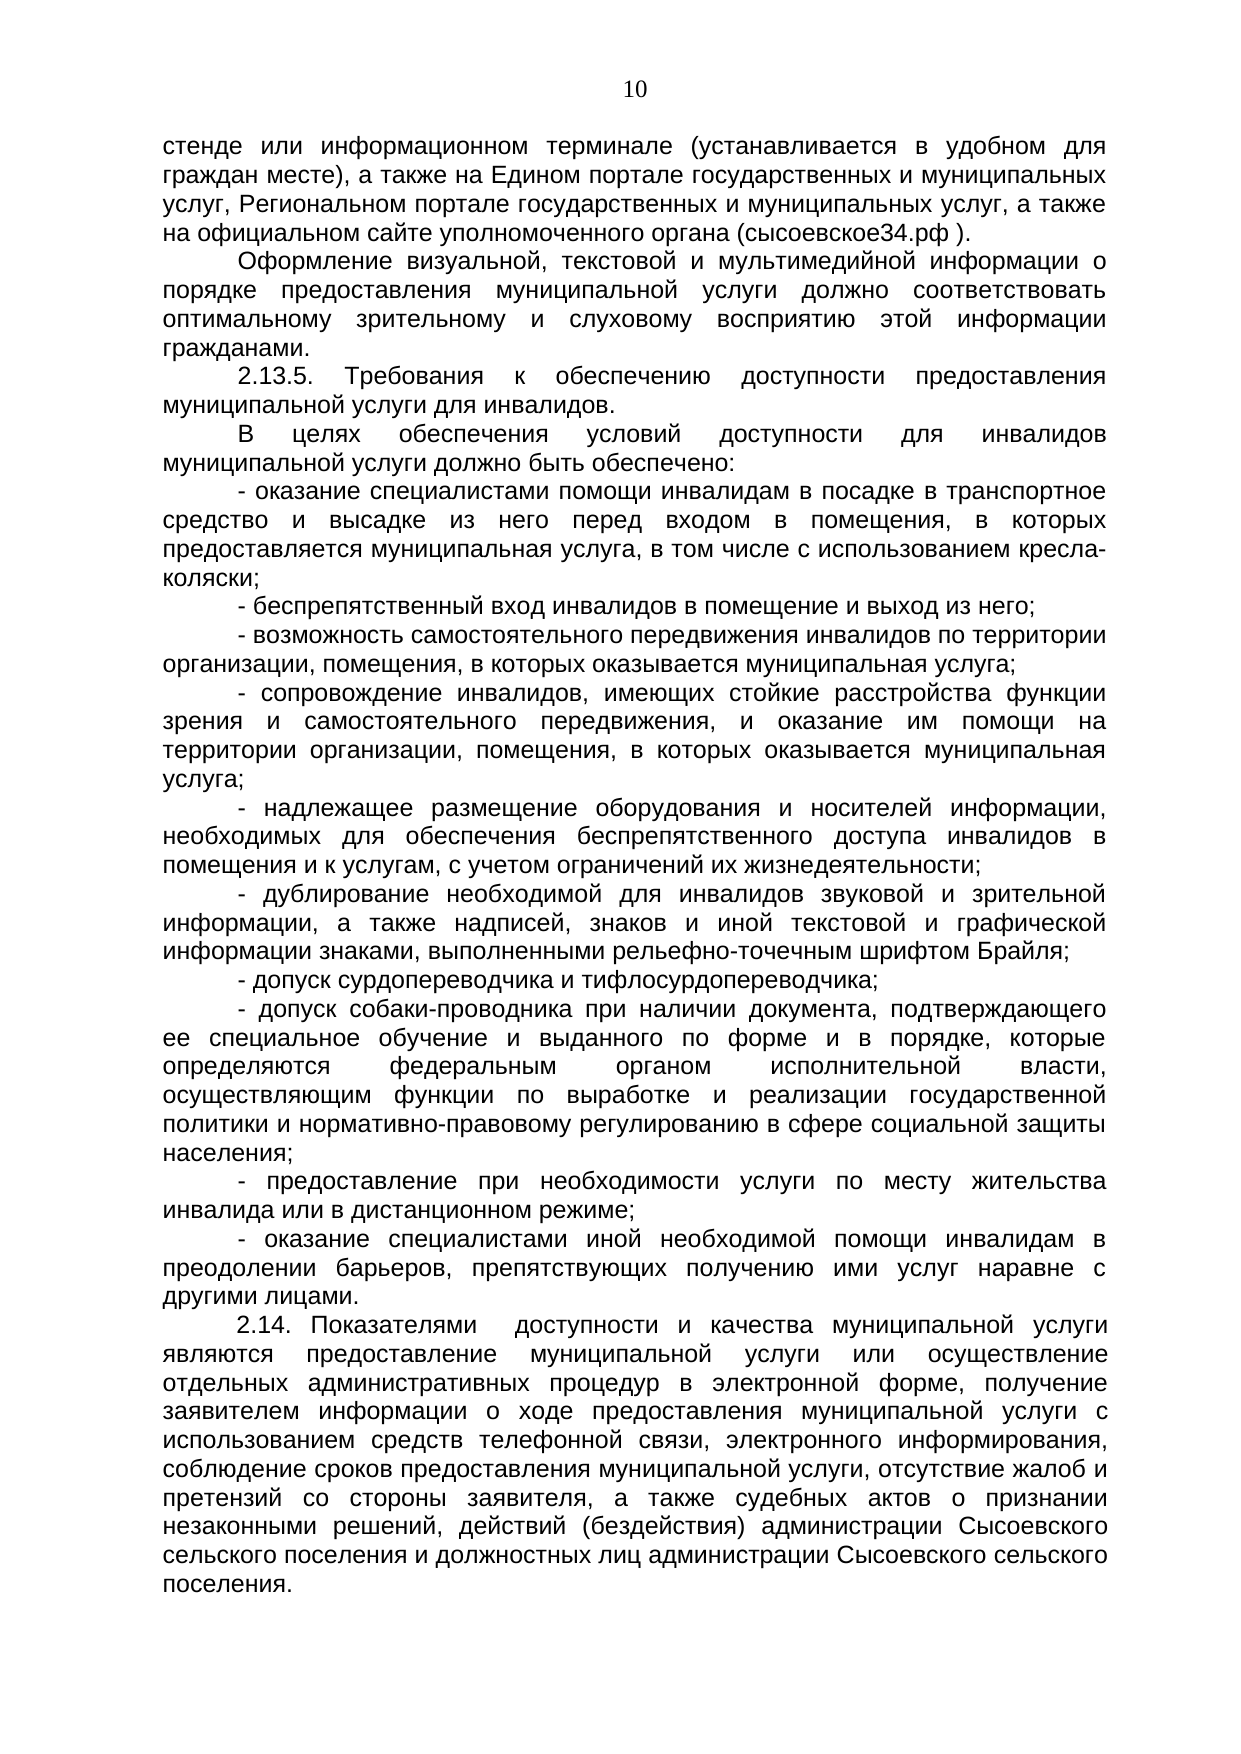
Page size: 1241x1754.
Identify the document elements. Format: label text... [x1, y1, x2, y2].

text - допуск собаки-проводника при наличии документа, подтверждающего ее специальное обучение и выданного по форме и в порядке, которые определяются федеральным органом исполнительной власти, осуществляющим функции по выработке и реализации государственной политики и нормативно-правовому регулированию в сфере социальной защиты населения; [162, 994, 1107, 1166]
text В целях обеспечения условий доступности для инвалидов муниципальной услуги должно быть обеспечено: [162, 419, 1107, 476]
text - оказание специалистами помощи инвалидам в посадке в транспортное средство и высадке из него перед входом в помещения, в которых предоставляется муниципальная услуга, в том числе с использованием кресла-коляски; [162, 476, 1107, 591]
text - сопровождение инвалидов, имеющих стойкие расстройства функции зрения и самостоятельного передвижения, и оказание им помощи на территории организации, помещения, в которых оказывается муниципальная услуга; [162, 677, 1107, 792]
text - предоставление при необходимости услуги по месту жительства инвалида или в дистанционном режиме; [162, 1166, 1107, 1224]
text - надлежащее размещение оборудования и носителей информации, необходимых для обеспечения беспрепятственного доступа инвалидов в помещения и к услугам, с учетом ограничений их жизнедеятельности; [162, 792, 1107, 879]
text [162, 131, 1107, 246]
text 2.13.5. Требования к обеспечению доступности предоставления муниципальной услуги для инвалидов. [162, 361, 1107, 419]
text 2.14. Показателями доступности и качества муниципальной услуги являются предоставление муниципальной услуги или осуществление отдельных административных процедур в электронной форме, получение заявителем информации о ходе предоставления муниципальной услуги с использованием средств телефонной связи, электронного информирования, соблюдение сроков предоставления муниципальной услуги, отсутствие жалоб и претензий со стороны заявителя, а также судебных актов о признании незаконными решений, действий (бездействия) администрации Сысоевского сельского поселения и должностных лиц администрации Сысоевского сельского поселения. [162, 1310, 1109, 1597]
text - оказание специалистами иной необходимой помощи инвалидам в преодолении барьеров, препятствующих получению ими услуг наравне с другими лицами. [162, 1224, 1107, 1310]
text - дублирование необходимой для инвалидов звуковой и зрительной информации, а также надписей, знаков и иной текстовой и графической информации знаками, выполненными рельефно-точечным шрифтом Брайля; [162, 879, 1107, 965]
text - беспрепятственный вход инвалидов в помещение и выход из него; [162, 591, 1107, 620]
text - допуск сурдопереводчика и тифлосурдопереводчика; [162, 965, 1107, 994]
text - возможность самостоятельного передвижения инвалидов по территории организации, помещения, в которых оказывается муниципальная услуга; [162, 620, 1107, 677]
text Оформление визуальной, текстовой и мультимедийной информации о порядке предоставления муниципальной услуги должно соответствовать оптимальному зрительному и слуховому восприятию этой информации гражданами. [162, 246, 1107, 361]
